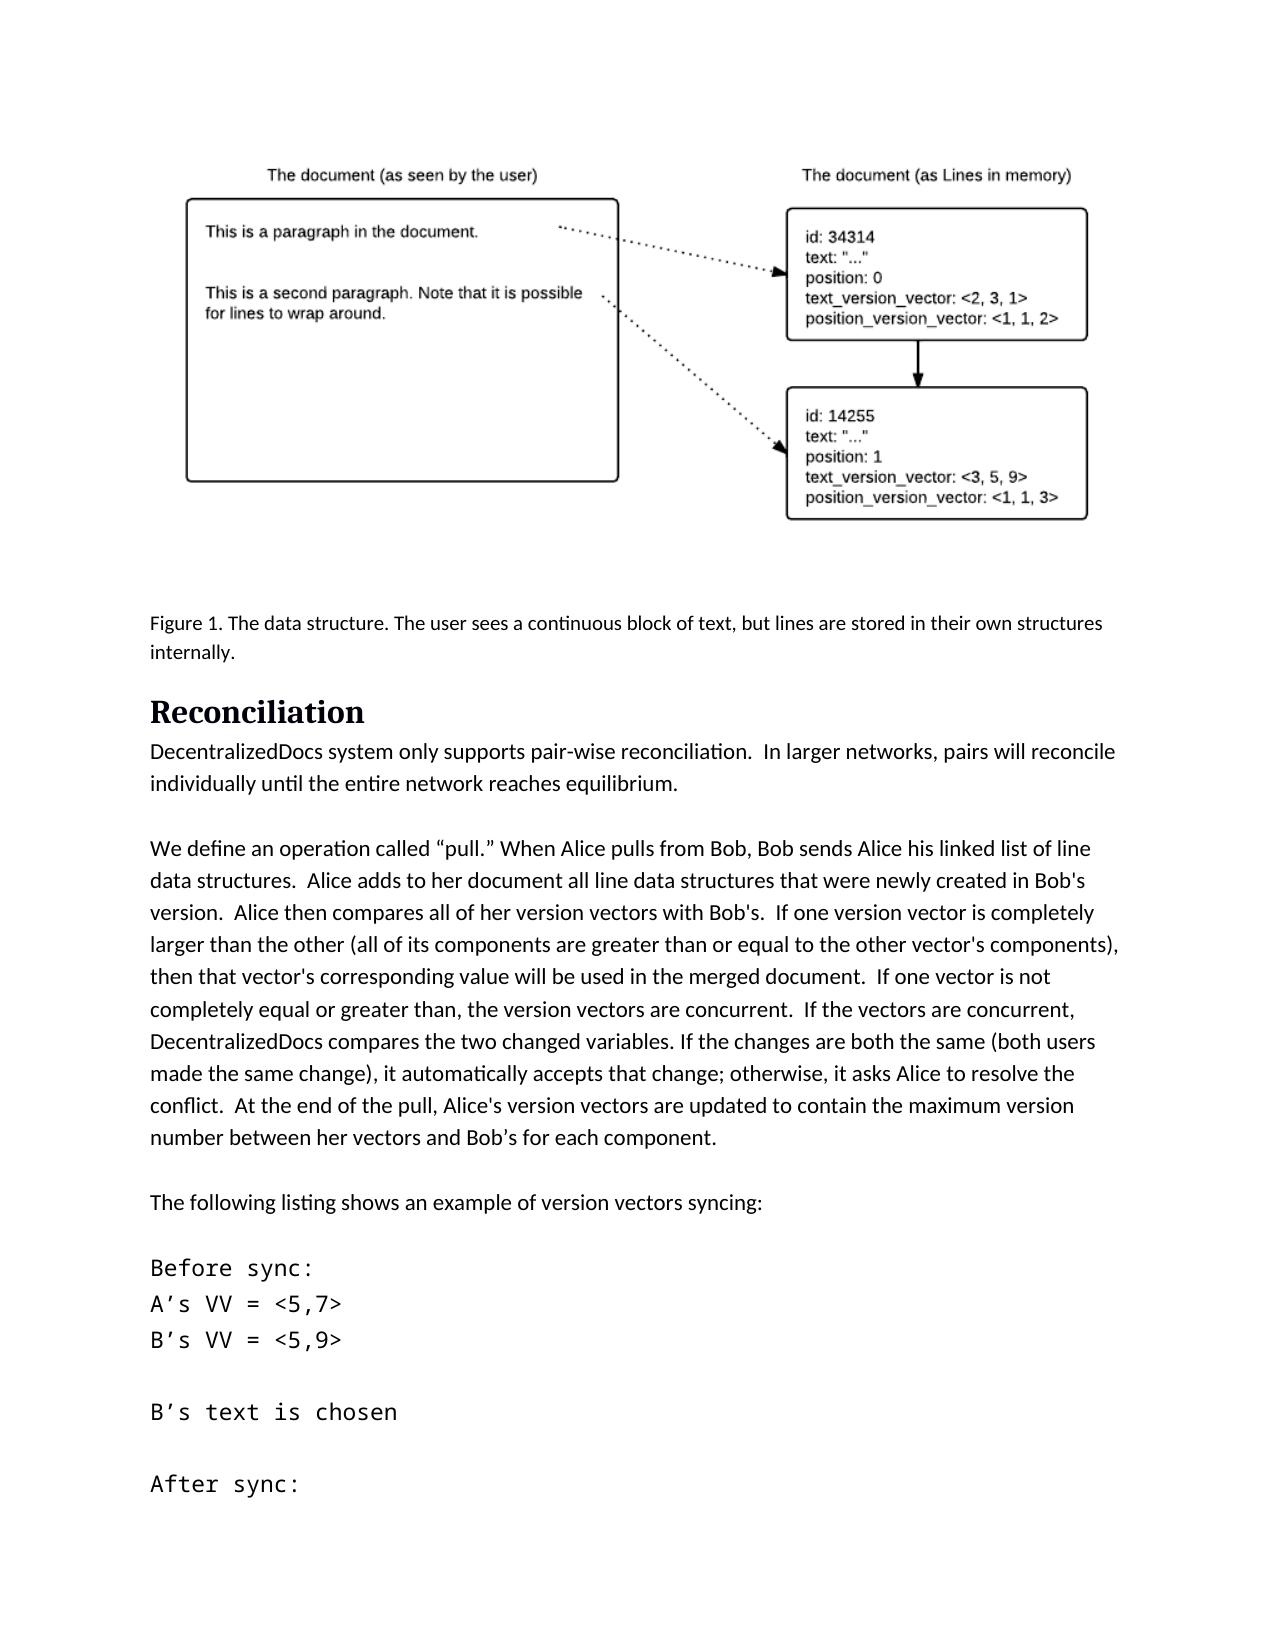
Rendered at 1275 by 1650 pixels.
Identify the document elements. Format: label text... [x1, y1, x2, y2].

text We define an operation called “pull.” When Alice pulls from Bob, Bob sends Alice his linked list of line data structures. Alice adds to her document all line data structures that were newly created in Bob's version. Alice then compares all of her version vectors with Bob's. If one version vector is completely larger than the other (all of its components are greater than or equal to the other vector's components), then that vector's corresponding value will be used in the merged document. If one vector is not completely equal or greater than, the version vectors are concurrent. If the vectors are concurrent, DecentralizedDocs compares the two changed variables. If the changes are both the same (both users made the same change), it automatically accepts that change; otherwise, it asks Alice to resolve the conflict. At the end of the pull, Alice's version vectors are updated to contain the maximum version number between her vectors and Bob’s for each component. [150, 834, 1125, 1151]
text B’s VV = <5,9> [150, 1324, 1125, 1355]
text A’s VV = <5,7> [150, 1288, 1125, 1319]
text DecentralizedDocs system only supports pair-wise reconciliation. In larger networks, pairs will reconcile individually until the entire network reaches equilibrium. [150, 737, 1125, 797]
text After sync: [150, 1468, 1125, 1499]
text The following listing shows an example of version vectors syncing: [150, 1188, 1125, 1216]
text B’s text is chosen [150, 1396, 1125, 1427]
picture [163, 150, 1112, 542]
subtitle Reconciliation [150, 693, 1125, 731]
text Figure 1. The data structure. The user sees a continuous block of text, but lines are stored in their own structures internally. [150, 610, 1125, 664]
text Before sync: [150, 1252, 1125, 1283]
